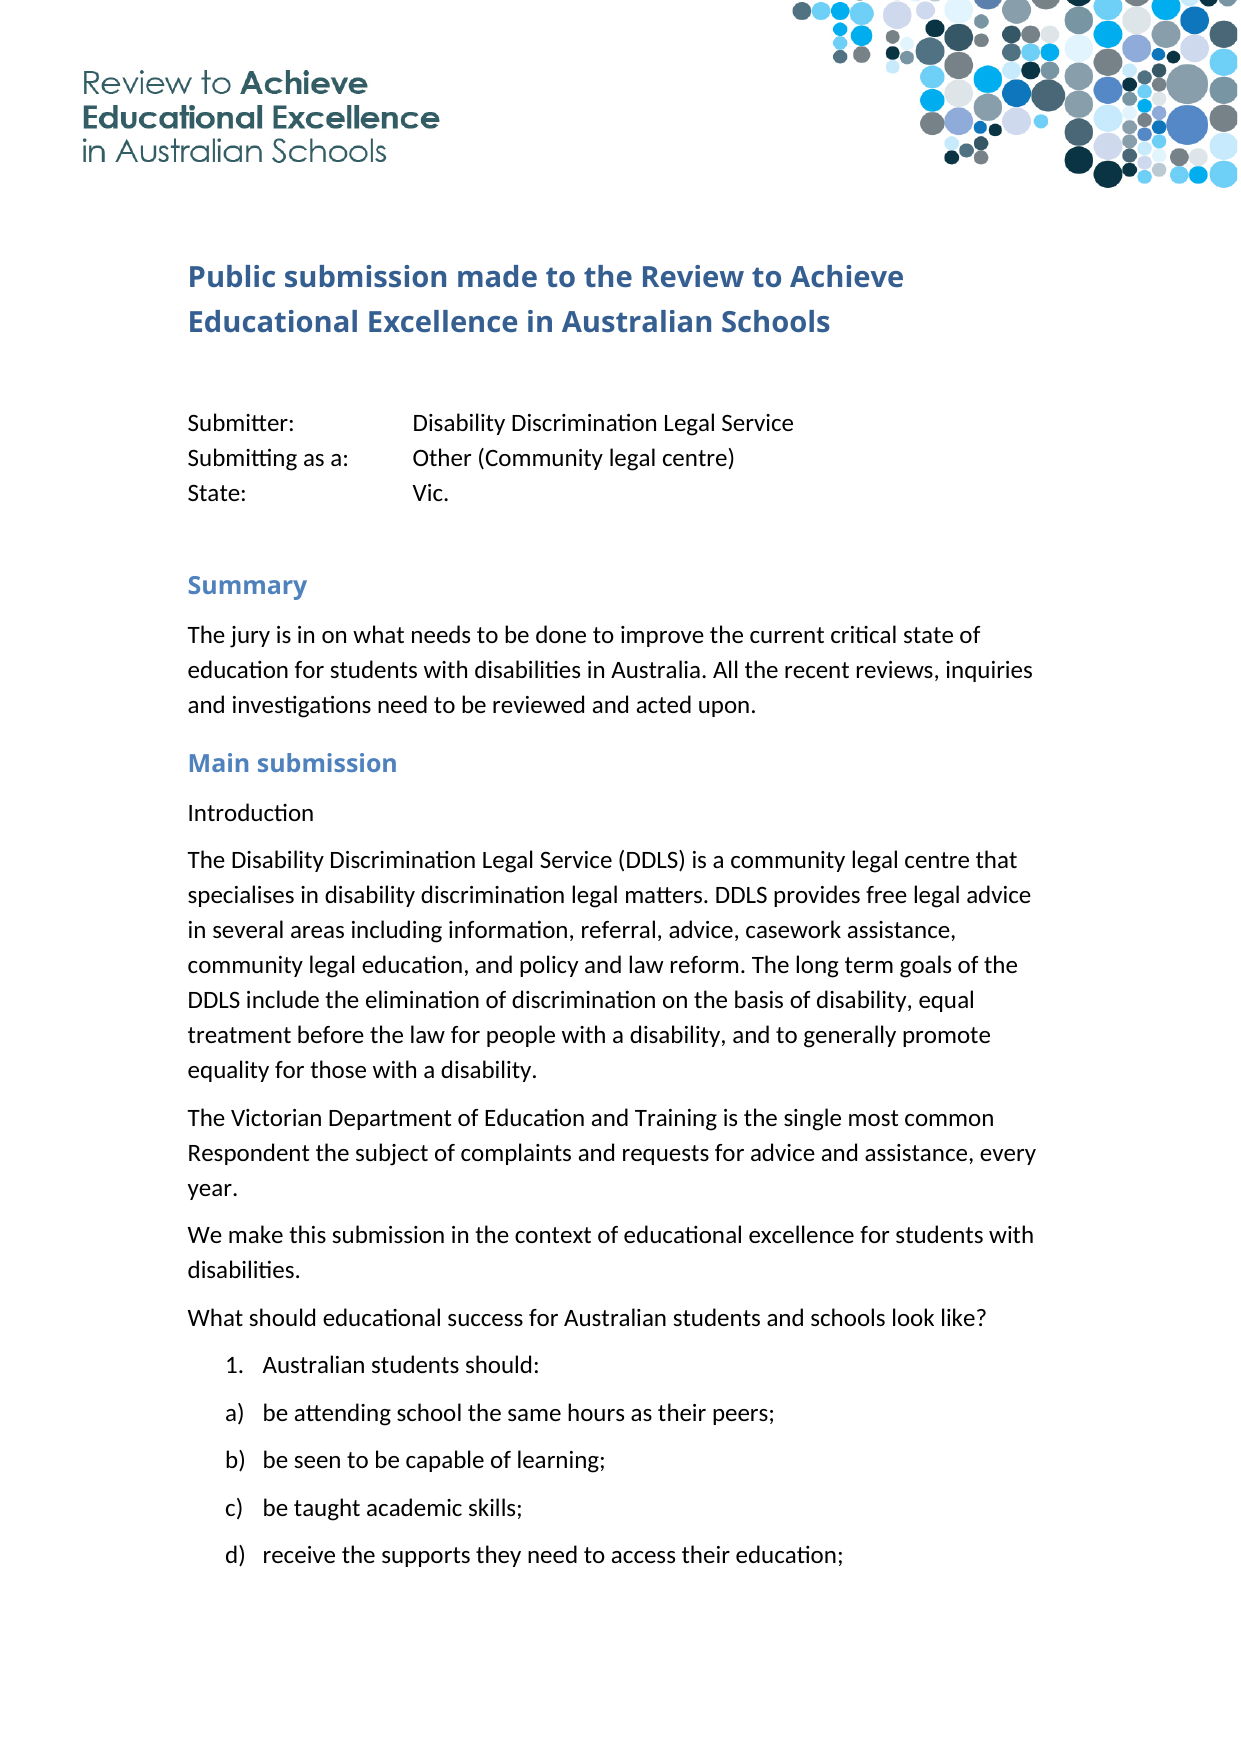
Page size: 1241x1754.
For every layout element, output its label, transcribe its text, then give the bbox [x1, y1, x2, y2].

picture [0, 0, 1241, 189]
text The jury is in on what needs to be done to improve the current critical state of education for students with disabilities in Australia. All the recent reviews, inquiries and investigations need to be reviewed and acted upon. [187, 619, 1053, 720]
subtitle Summary [187, 568, 1053, 602]
list be attending school the same hours as their peers; [225, 1397, 1053, 1428]
list receive the supports they need to access their education; [225, 1539, 1053, 1570]
list Australian students should: [225, 1349, 1053, 1380]
list be seen to be capable of learning; [225, 1444, 1053, 1475]
text Introduction [187, 797, 1053, 828]
text State: Vic. [187, 477, 1053, 508]
text The Disability Discrimination Legal Service (DDLS) is a community legal centre that specialises in disability discrimination legal matters. DDLS provides free legal advice in several areas including information, referral, advice, casework assistance, community legal education, and policy and law reform. The long term goals of the DDLS include the elimination of discrimination on the basis of disability, equal treatment before the law for people with a disability, and to generally promote equality for those with a disability. [187, 844, 1053, 1085]
subtitle Public submission made to the Review to Achieve Educational Excellence in Australian Schools [187, 256, 1053, 341]
text Submitting as a: Other (Community legal centre) [187, 442, 1053, 473]
subtitle Main submission [187, 745, 1053, 779]
text We make this submission in the context of educational excellence for students with disabilities. [187, 1219, 1053, 1285]
text Submitter: Disability Discrimination Legal Service [187, 407, 1053, 438]
list be taught academic skills; [225, 1492, 1053, 1523]
text What should educational success for Australian students and schools look like? [187, 1302, 1053, 1333]
text The Victorian Department of Education and Training is the single most common Respondent the subject of complaints and requests for advice and assistance, every year. [187, 1102, 1053, 1203]
